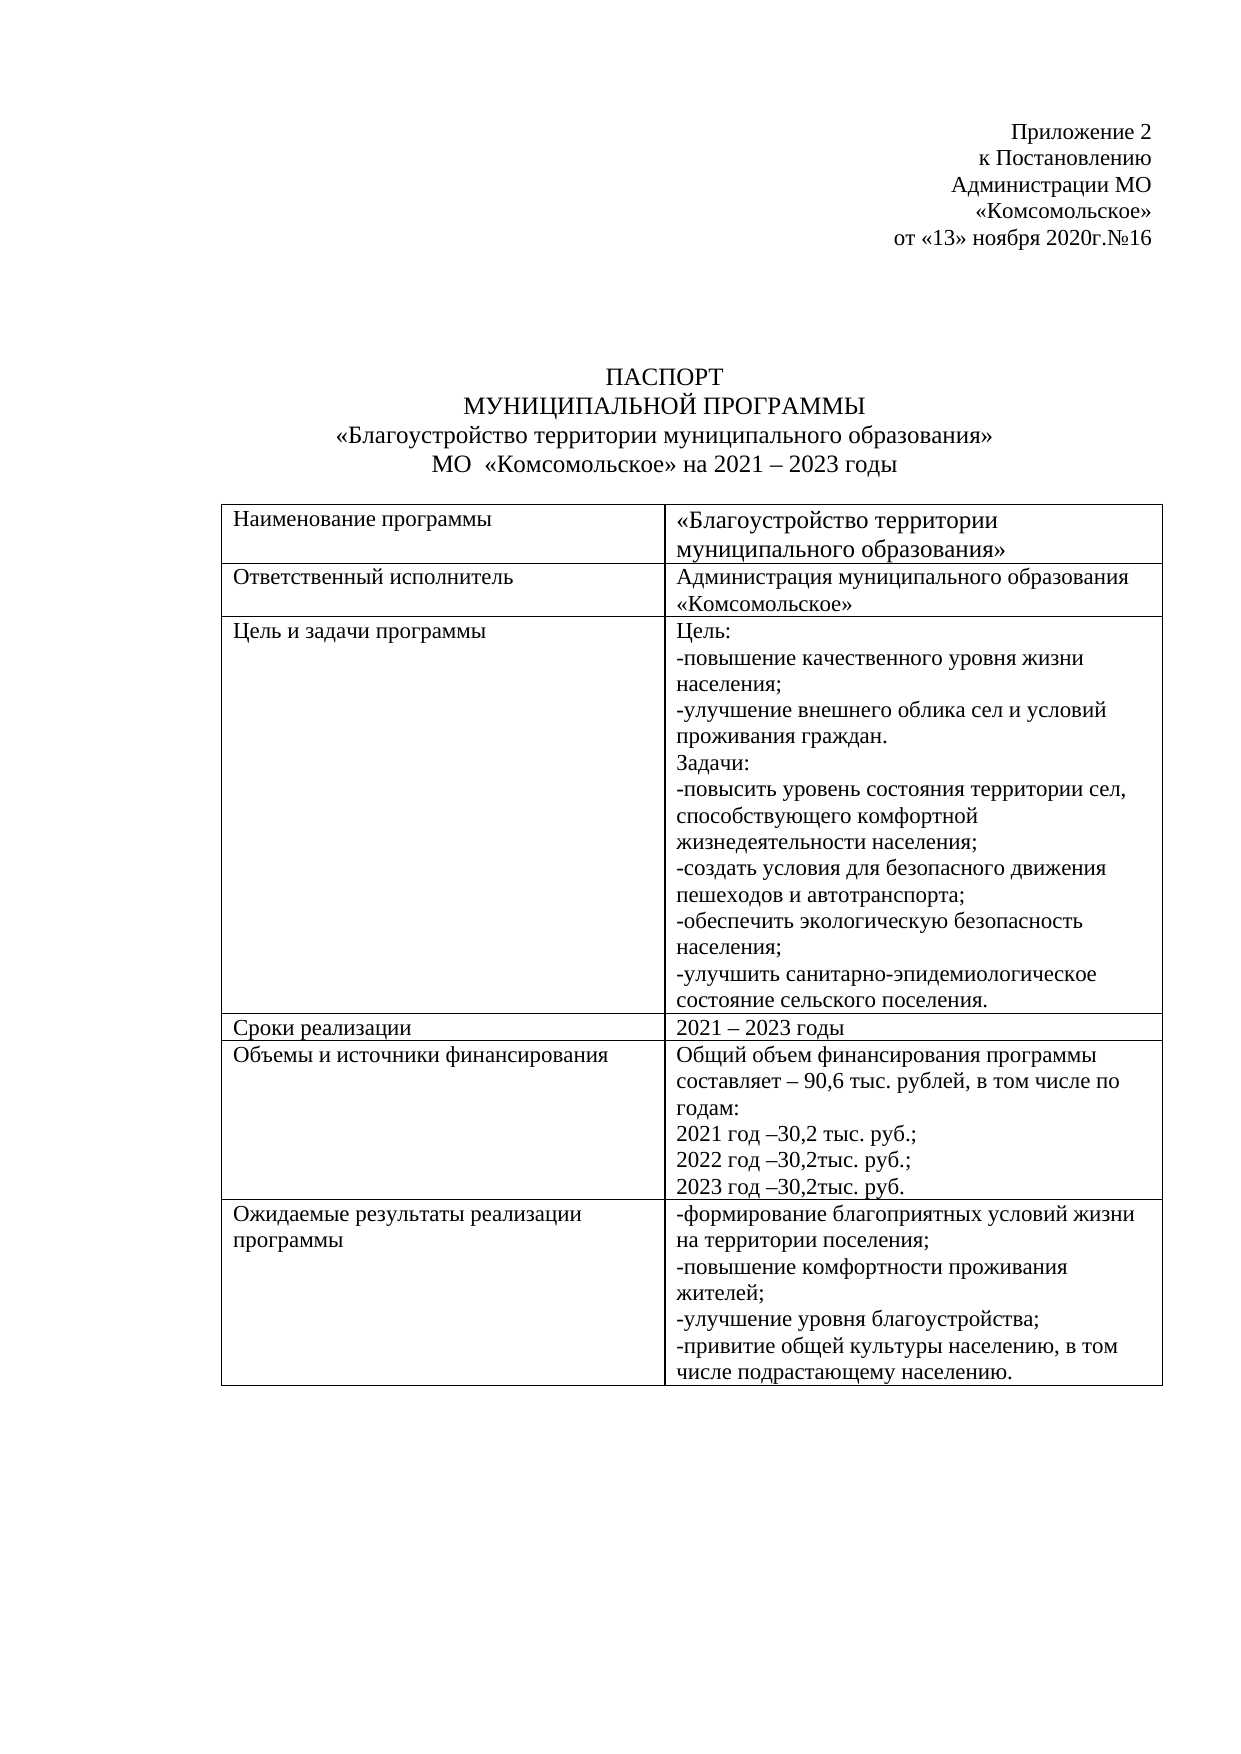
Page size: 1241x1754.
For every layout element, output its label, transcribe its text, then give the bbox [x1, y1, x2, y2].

table_cell -формирование благоприятных условий жизни на территории поселения; -повышение комфортности проживания жителей; -улучшение уровня благоустройства; -привитие общей культуры населению, в том числе подрастающему населению. [666, 1200, 1162, 1384]
text «Благоустройство территории муниципального образования» [177, 420, 1152, 449]
table_header Наименование программы [222, 505, 664, 562]
table_cell Объемы и источники финансирования [222, 1041, 664, 1199]
text МО «Комсомольское» на 2021 – 2023 годы [177, 449, 1152, 477]
table_cell Ожидаемые результаты реализации программы [222, 1200, 664, 1384]
table_header «Благоустройство территории муниципального образования» [666, 505, 1162, 562]
text Приложение 2 [827, 118, 1152, 144]
table_cell Цель: -повышение качественного уровня жизни населения; -улучшение внешнего облика сел и условий проживания граждан. Задачи: -повысить уровень состояния территории сел, способствующего комфортной жизнедеятельности населения; -создать условия для безопасного движения пешеходов и автотранспорта; -обеспечить экологическую безопасность населения; -улучшить санитарно-эпидемиологическое состояние сельского поселения. [666, 617, 1162, 1012]
text МУНИЦИПАЛЬНОЙ ПРОГРАММЫ [177, 391, 1152, 420]
table_cell 2021 – 2023 годы [666, 1014, 1162, 1040]
table_cell Ответственный исполнитель [222, 564, 664, 616]
text Администрации МО «Комсомольское» [827, 171, 1152, 223]
table_cell Общий объем финансирования программы составляет – 90,6 тыс. рублей, в том числе по годам: 2021 год –30,2 тыс. руб.; 2022 год –30,2тыс. руб.; 2023 год –30,2тыс. руб. [666, 1041, 1162, 1199]
table_cell Сроки реализации [222, 1014, 664, 1040]
text от «13» ноября 2020г.№16 [827, 223, 1152, 250]
text к Постановлению [827, 144, 1152, 171]
table_cell Администрация муниципального образования «Комсомольское» [666, 564, 1162, 616]
text ПАСПОРТ [177, 362, 1152, 391]
table_cell Цель и задачи программы [222, 617, 664, 1012]
